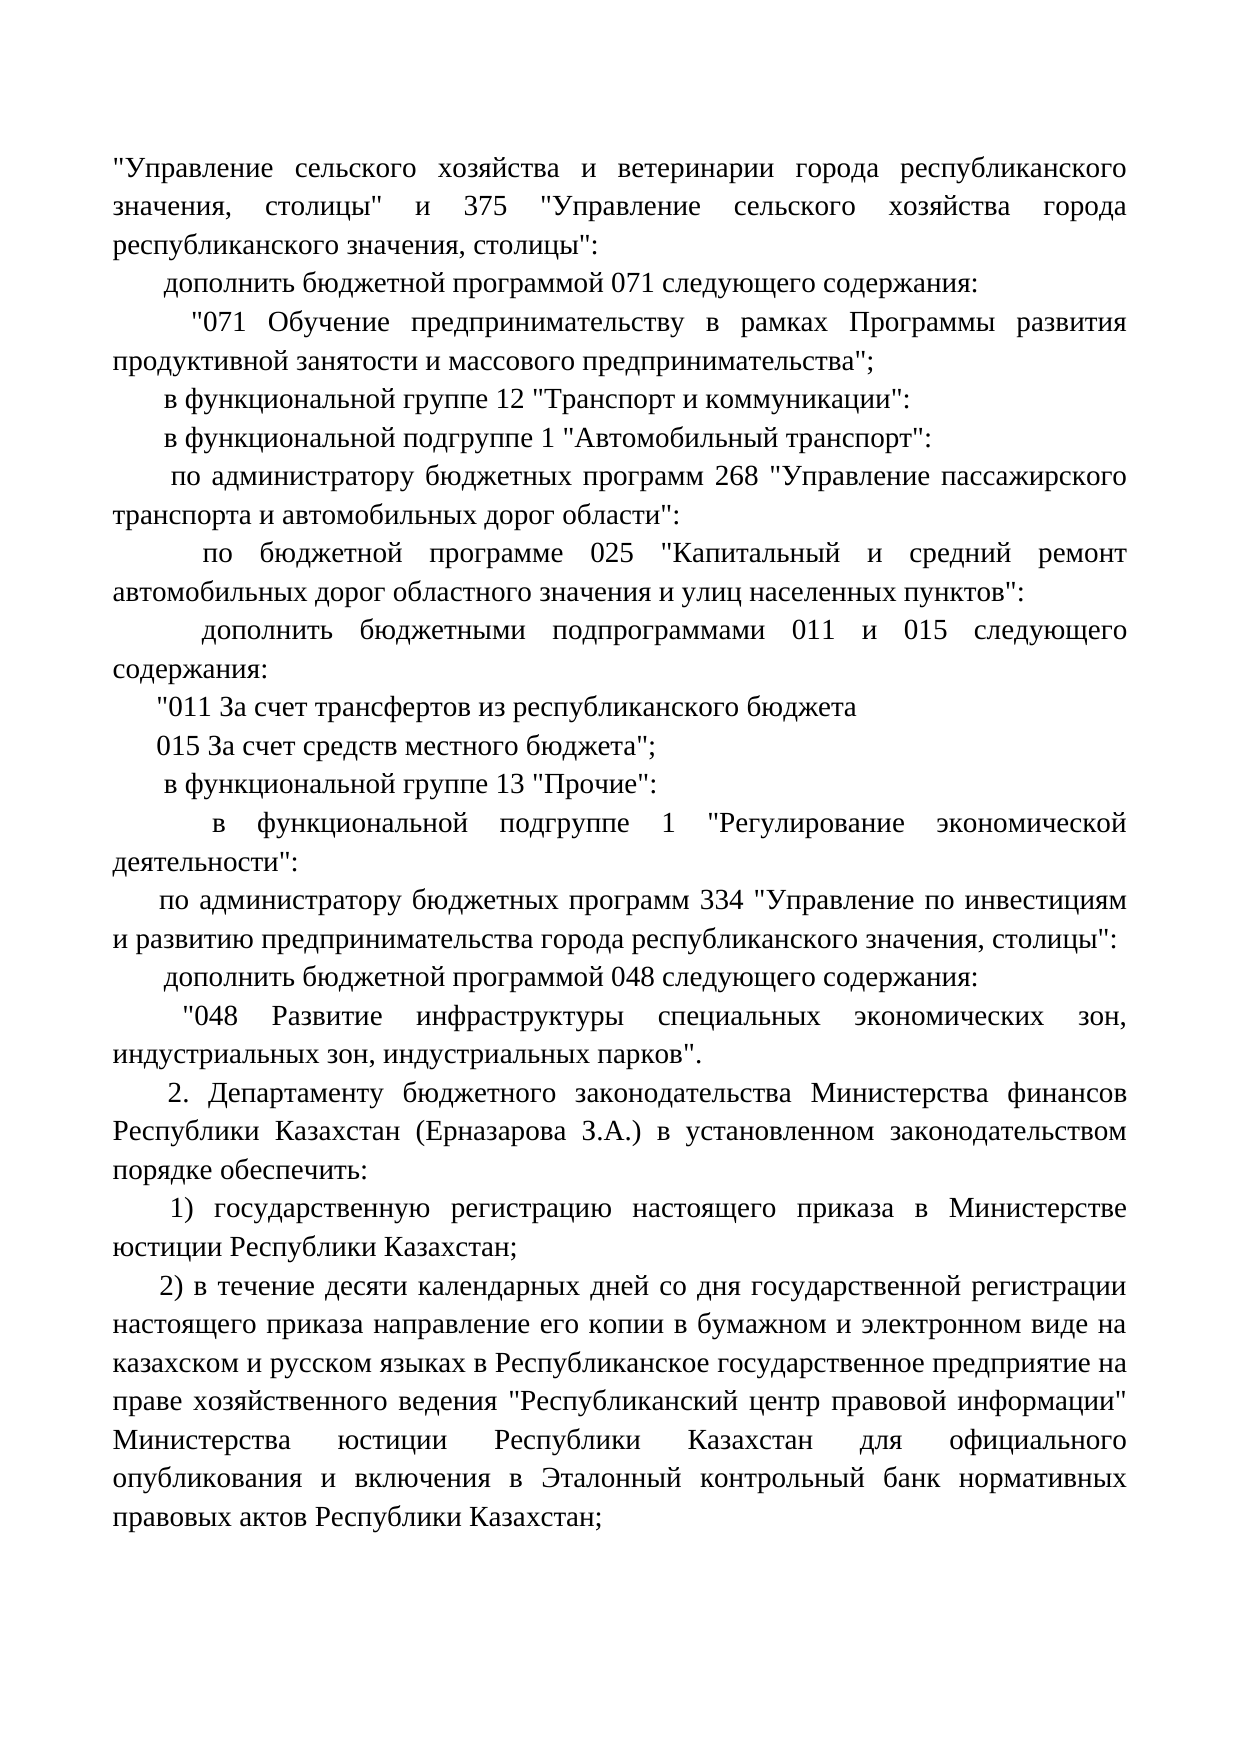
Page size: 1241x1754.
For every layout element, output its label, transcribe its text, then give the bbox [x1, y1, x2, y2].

text дополнить бюджетной программой 048 следующего содержания: [112, 959, 1128, 993]
text в функциональной подгруппе 1 "Регулирование экономической деятельности": [112, 805, 1128, 877]
text в функциональной группе 13 "Прочие": [112, 767, 1128, 800]
text 1) государственную регистрацию настоящего приказа в Министерстве юстиции Республики Казахстан; [112, 1191, 1128, 1263]
text "071 Обучение предпринимательству в рамках Программы развития продуктивной занятости и массового предпринимательства"; [112, 304, 1128, 376]
text в функциональной группе 12 "Транспорт и коммуникации": [112, 381, 1128, 415]
text "048 Развитие инфраструктуры специальных экономических зон, индустриальных зон, индустриальных парков". [112, 998, 1128, 1070]
text дополнить бюджетной программой 071 следующего содержания: [112, 266, 1128, 299]
text 2. Департаменту бюджетного законодательства Министерства финансов Республики Казахстан (Ерназарова З.А.) в установленном законодательством порядке обеспечить: [112, 1075, 1128, 1186]
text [112, 150, 1128, 261]
text 015 За счет средств местного бюджета"; [112, 728, 1128, 762]
text дополнить бюджетными подпрограммами 011 и 015 следующего содержания: [112, 612, 1128, 684]
text по бюджетной программе 025 "Капитальный и средний ремонт автомобильных дорог областного значения и улиц населенных пунктов": [112, 535, 1128, 607]
text по администратору бюджетных программ 334 "Управление по инвестициям и развитию предпринимательства города республиканского значения, столицы": [112, 882, 1128, 954]
text в функциональной подгруппе 1 "Автомобильный транспорт": [112, 420, 1128, 453]
text "011 За счет трансфертов из республиканского бюджета [112, 689, 1128, 723]
text 2) в течение десяти календарных дней со дня государственной регистрации настоящего приказа направление его копии в бумажном и электронном виде на казахском и русском языках в Республиканское государственное предприятие на праве хозяйственного ведения "Республиканский центр правовой информации" Министерства юстиции Республики Казахстан для официального опубликования и включения в Эталонный контрольный банк нормативных правовых актов Республики Казахстан; [112, 1268, 1128, 1532]
text по администратору бюджетных программ 268 "Управление пассажирского транспорта и автомобильных дорог области": [112, 458, 1128, 530]
